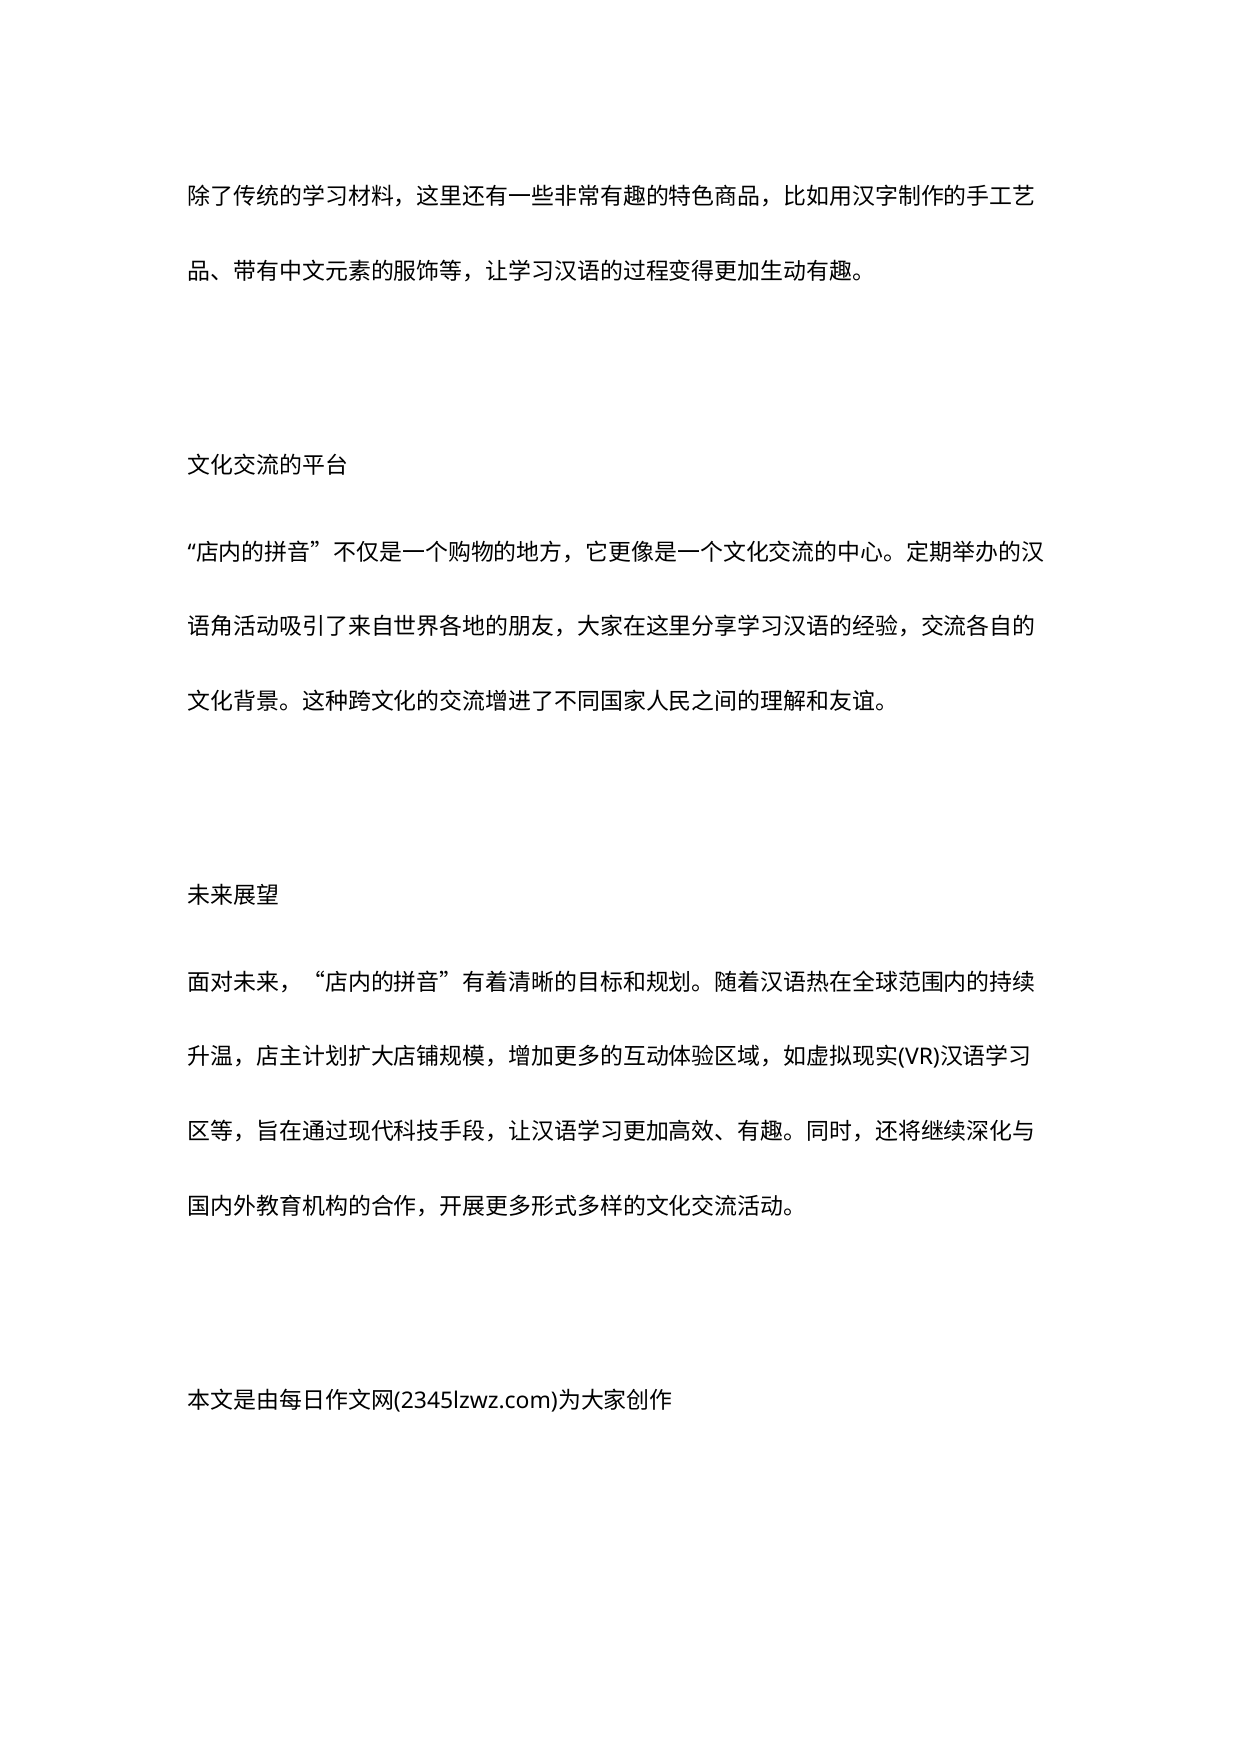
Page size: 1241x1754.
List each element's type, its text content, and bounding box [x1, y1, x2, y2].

text 面对未来，“店内的拼音”有着清晰的目标和规划。随着汉语热在全球范围内的持续升温，店主计划扩大店铺规模，增加更多的互动体验区域，如虚拟现实(VR)汉语学习区等，旨在通过现代科技手段，让汉语学习更加高效、有趣。同时，还将继续深化与国内外教育机构的合作，开展更多形式多样的文化交流活动。 [187, 948, 1053, 1237]
text 本文是由每日作文网(2345lzwz.com)为大家创作 [187, 1366, 1053, 1431]
text 文化交流的平台 [187, 431, 1053, 496]
text 未来展望 [187, 861, 1053, 926]
text 除了传统的学习材料，这里还有一些非常有趣的特色商品，比如用汉字制作的手工艺品、带有中文元素的服饰等，让学习汉语的过程变得更加生动有趣。 [187, 162, 1053, 302]
text “店内的拼音”不仅是一个购物的地方，它更像是一个文化交流的中心。定期举办的汉语角活动吸引了来自世界各地的朋友，大家在这里分享学习汉语的经验，交流各自的文化背景。这种跨文化的交流增进了不同国家人民之间的理解和友谊。 [187, 517, 1053, 732]
